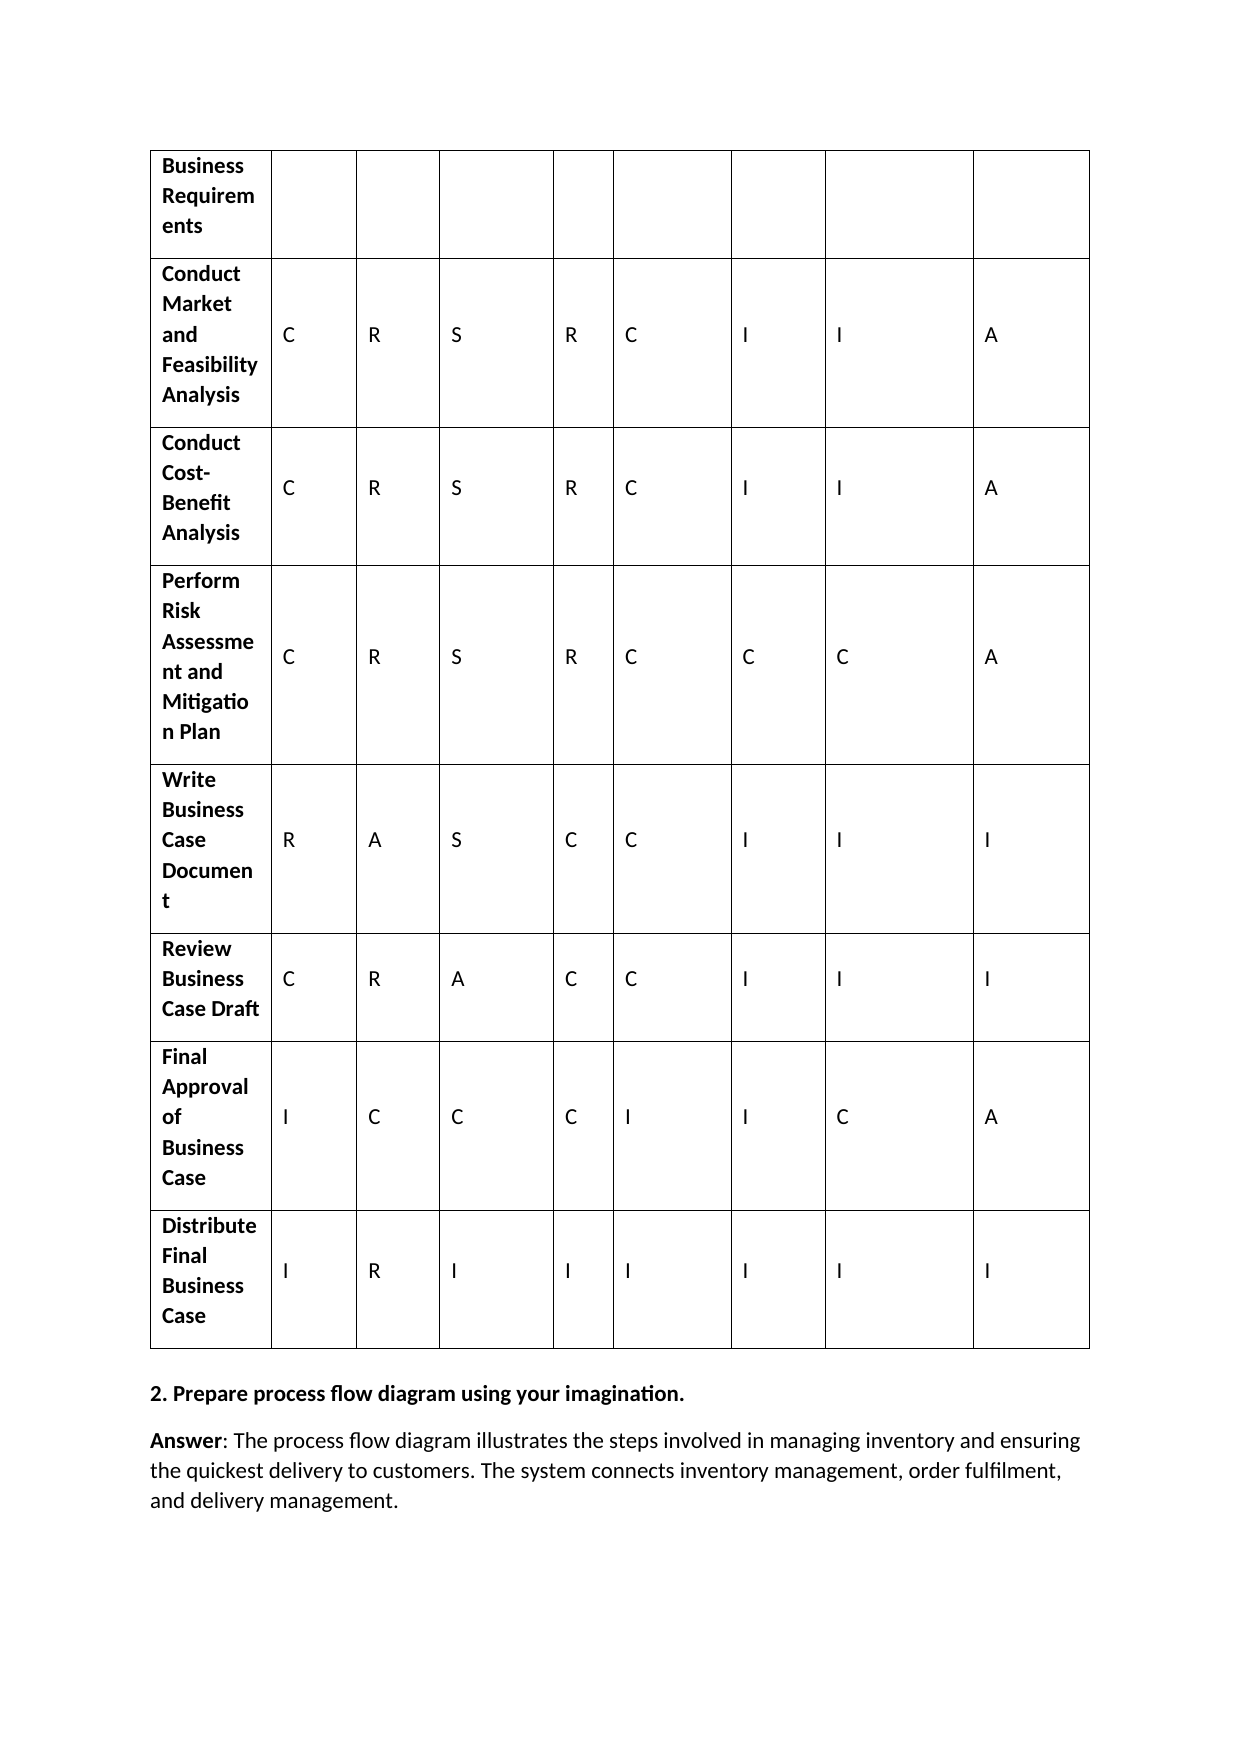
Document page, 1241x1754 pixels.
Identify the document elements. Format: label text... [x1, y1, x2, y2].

table_cell R [357, 566, 439, 764]
table_cell I [826, 428, 973, 565]
table_cell I [826, 765, 973, 933]
table_cell I [974, 934, 1089, 1041]
table_cell Final Approval of Business Case [151, 1042, 271, 1210]
table_cell I [732, 1211, 825, 1348]
table_cell C [440, 1042, 553, 1210]
table_cell C [614, 934, 731, 1041]
table_cell Distribute Final Business Case [151, 1211, 271, 1348]
table_cell A [974, 259, 1089, 427]
table_cell C [554, 765, 613, 933]
table_cell C [732, 566, 825, 764]
table_cell Write Business Case Document [151, 765, 271, 933]
table_cell I [732, 259, 825, 427]
table_cell A [974, 1042, 1089, 1210]
table_cell S [440, 765, 553, 933]
table_cell A [974, 428, 1089, 565]
table_cell A [974, 566, 1089, 764]
table_cell A [357, 765, 439, 933]
table_cell C [272, 934, 356, 1041]
table_cell I [440, 1211, 553, 1348]
table_cell I [614, 1211, 731, 1348]
table_cell C [614, 566, 731, 764]
table_cell Conduct Cost-Benefit Analysis [151, 428, 271, 565]
table_cell C [554, 151, 613, 258]
table_cell S [440, 566, 553, 764]
table_cell R [357, 259, 439, 427]
table_cell I [614, 1042, 731, 1210]
table_cell R [357, 934, 439, 1041]
table_cell A [440, 934, 553, 1041]
table_cell C [554, 934, 613, 1041]
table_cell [151, 151, 271, 258]
table_cell I [974, 151, 1089, 258]
table_cell I [272, 1211, 356, 1348]
table_cell I [732, 934, 825, 1041]
table_cell R [272, 765, 356, 933]
table_cell S [440, 259, 553, 427]
table_cell I [732, 1042, 825, 1210]
table_cell C [826, 1042, 973, 1210]
table_cell S [440, 151, 553, 258]
table_cell Review Business Case Draft [151, 934, 271, 1041]
text Answer: The process flow diagram illustrates the steps involved in managing inventory and ensuring the quickest delivery to customers. The system connects inventory management, order fulfilment, and delivery management. [150, 1426, 1090, 1515]
table_cell I [272, 1042, 356, 1210]
table_cell I [554, 1211, 613, 1348]
table_cell I [826, 1211, 973, 1348]
table_cell I [732, 151, 825, 258]
table_cell R [357, 1211, 439, 1348]
table_cell C [272, 428, 356, 565]
table_cell C [614, 765, 731, 933]
table_cell C [826, 566, 973, 764]
table_cell I [826, 934, 973, 1041]
table_cell I [272, 151, 356, 258]
table_cell R [554, 566, 613, 764]
table_cell C [614, 428, 731, 565]
table_cell C [357, 1042, 439, 1210]
table_cell R [357, 151, 439, 258]
table_cell I [974, 1211, 1089, 1348]
table_cell R [357, 428, 439, 565]
table_cell C [554, 1042, 613, 1210]
table_cell R [554, 428, 613, 565]
table_cell Perform Risk Assessment and Mitigation Plan [151, 566, 271, 764]
table_cell I [826, 259, 973, 427]
table_cell C [826, 151, 973, 258]
table_cell C [272, 566, 356, 764]
table_cell C [614, 259, 731, 427]
table_cell Conduct Market and Feasibility Analysis [151, 259, 271, 427]
table_cell I [732, 765, 825, 933]
table_cell R [554, 259, 613, 427]
table_cell I [732, 428, 825, 565]
table_cell C [614, 151, 731, 258]
text 2. Prepare process flow diagram using your imagination. [150, 1349, 1090, 1407]
table_cell C [272, 259, 356, 427]
table_cell S [440, 428, 553, 565]
table_cell I [974, 765, 1089, 933]
